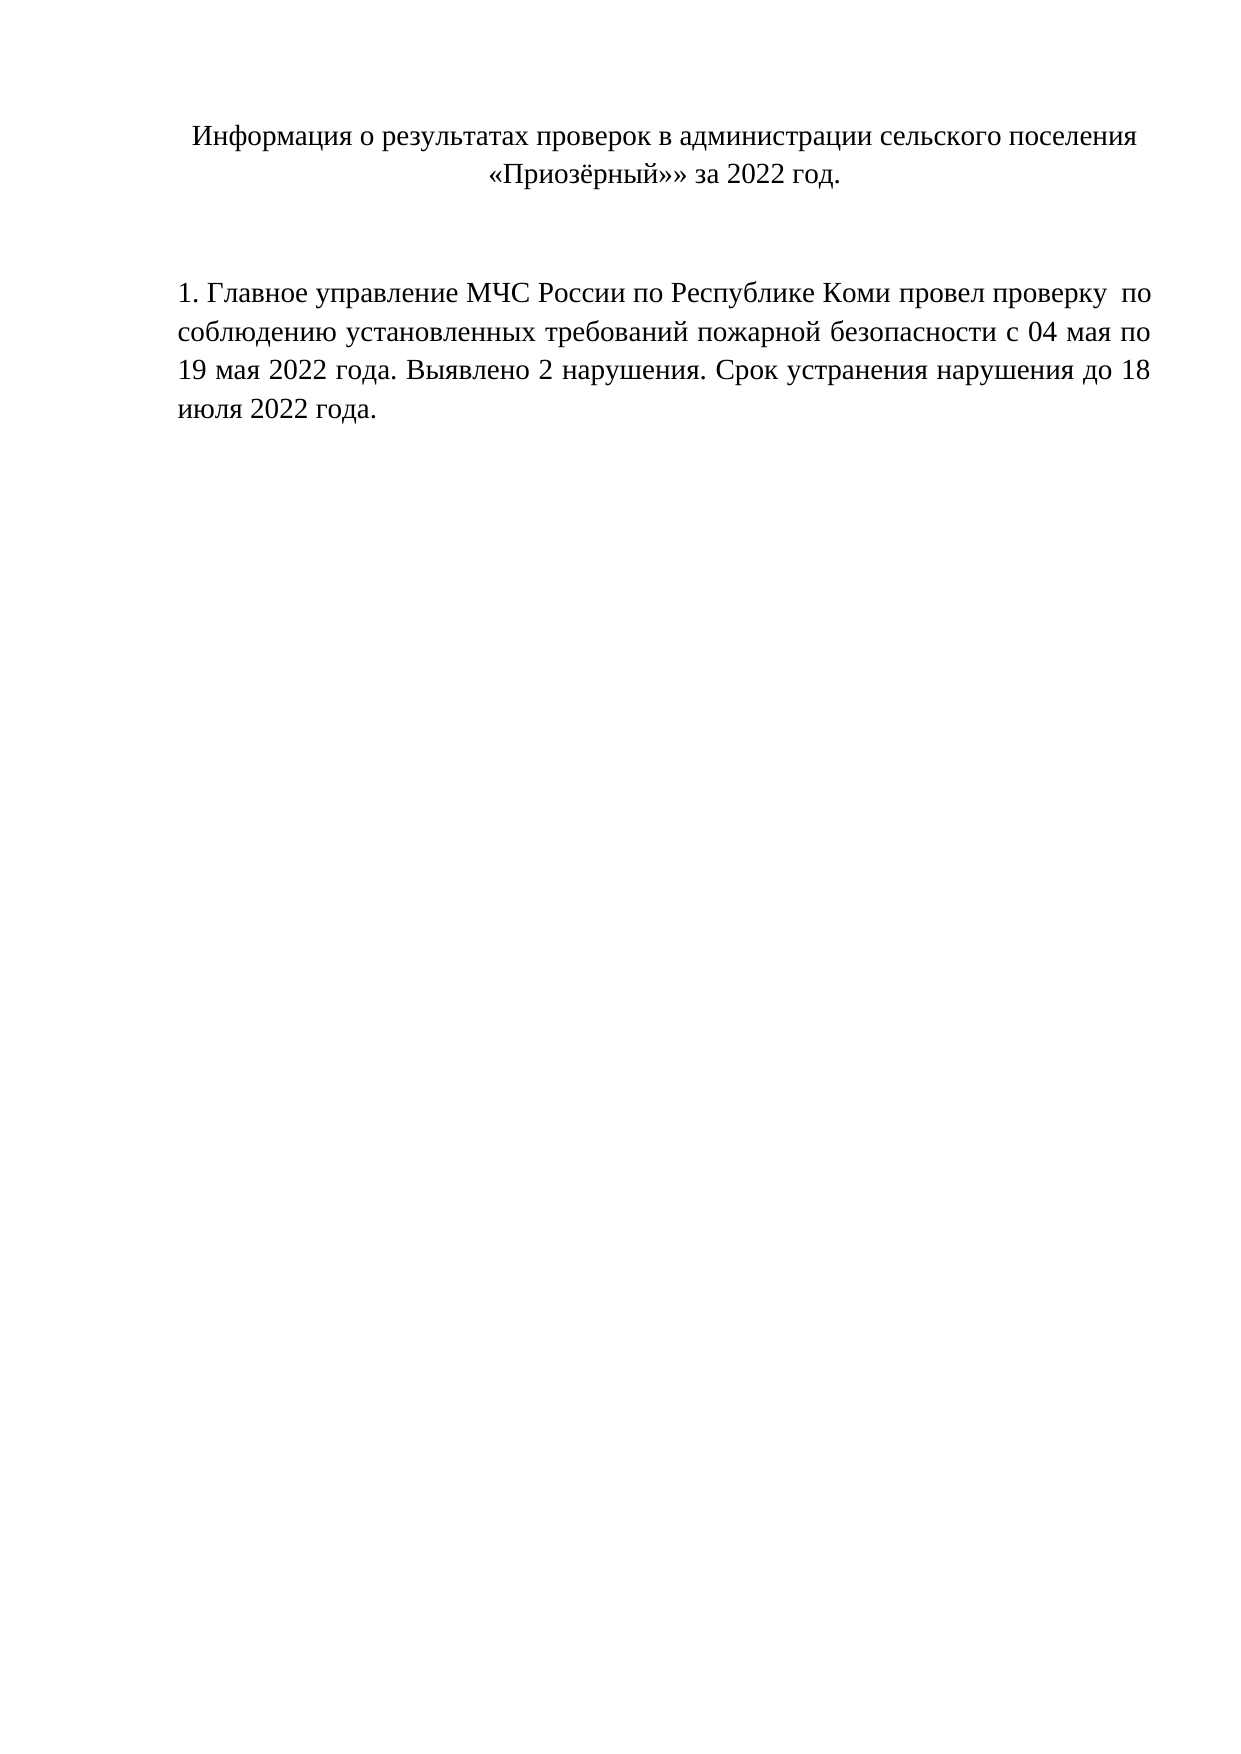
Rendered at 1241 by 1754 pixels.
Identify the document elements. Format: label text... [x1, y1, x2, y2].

text 1. Главное управление МЧС России по Республике Коми провел проверку по соблюдению установленных требований пожарной безопасности с 04 мая по 19 мая 2022 года. Выявлено 2 нарушения. Срок устранения нарушения до 18 июля 2022 года. [177, 275, 1152, 424]
text Информация о результатах проверок в администрации сельского поселения «Приозёрный»» за 2022 год. [177, 118, 1152, 190]
